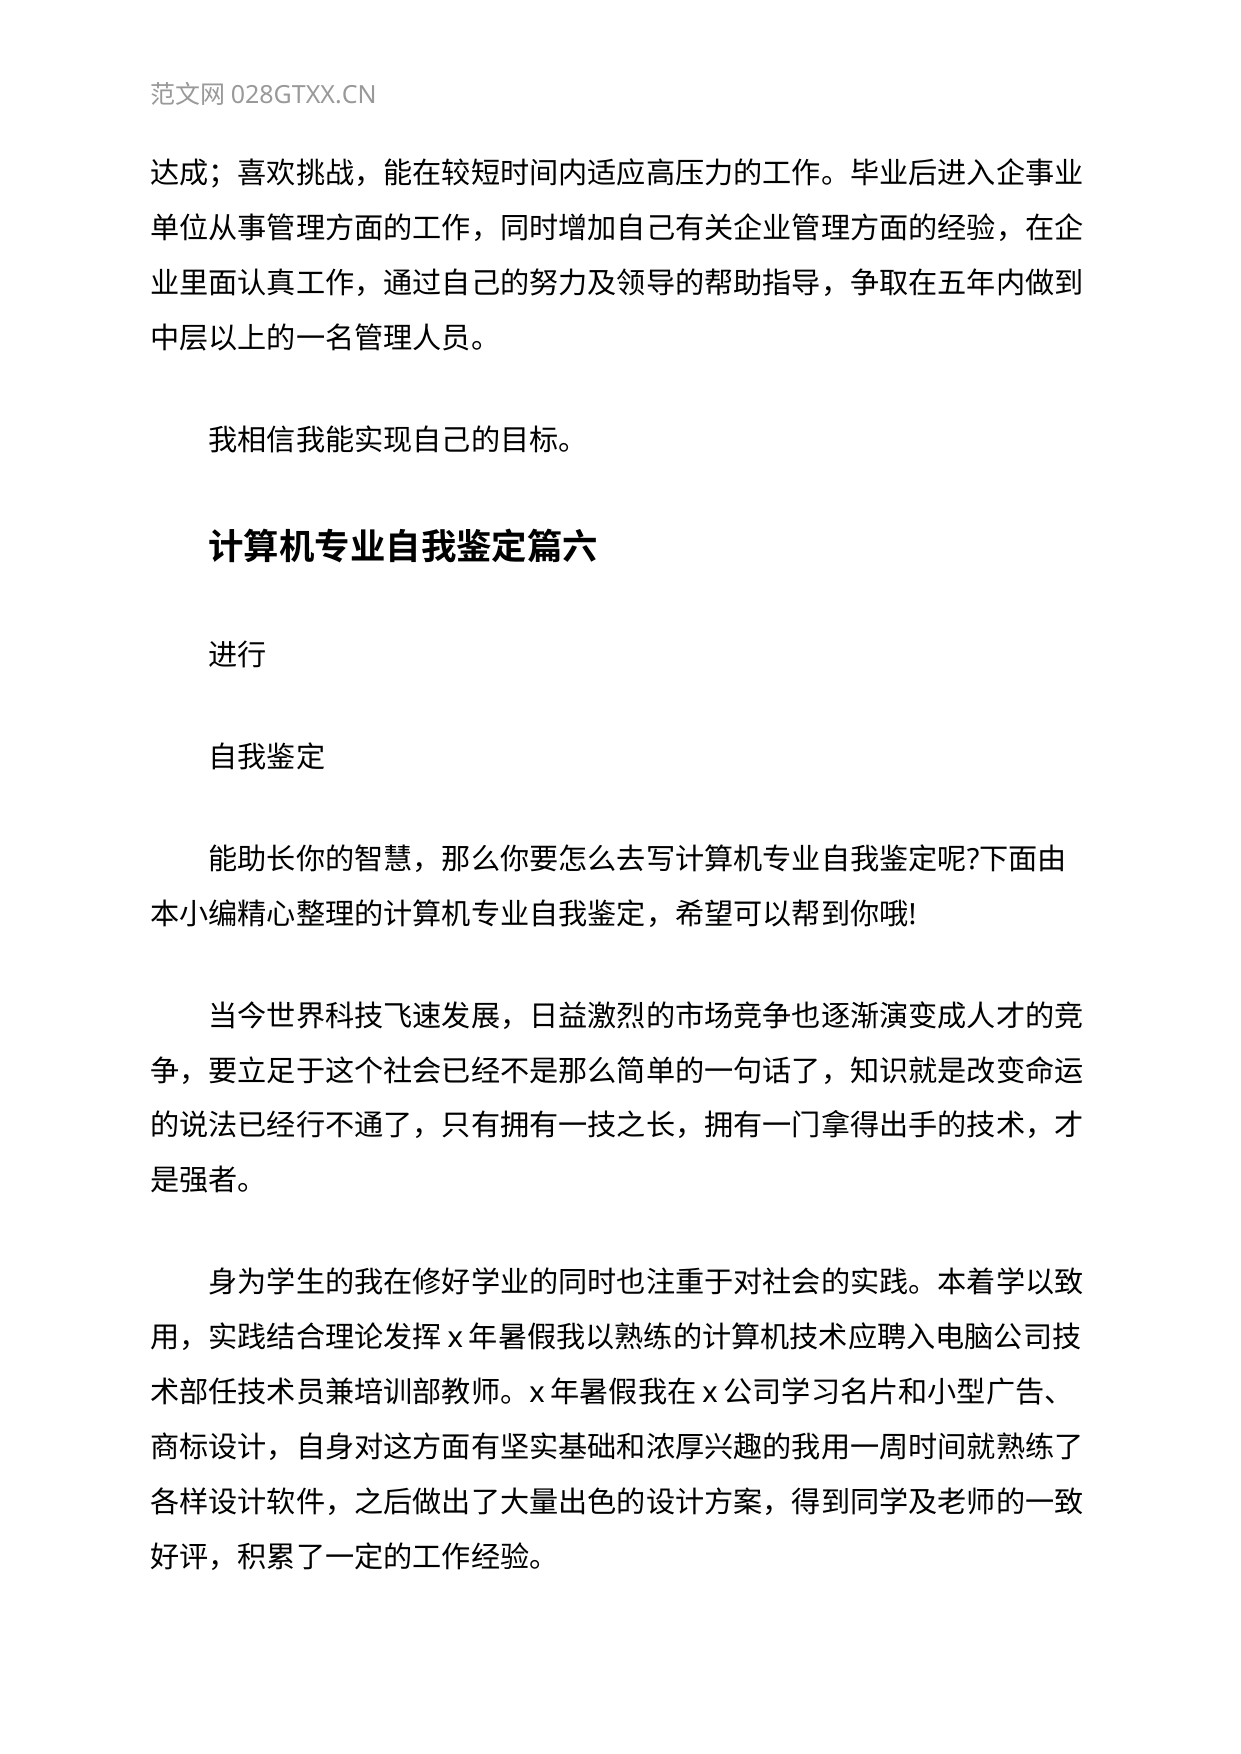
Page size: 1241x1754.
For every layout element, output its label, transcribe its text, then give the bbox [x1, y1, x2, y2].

text 当今世界科技飞速发展，日益激烈的市场竞争也逐渐演变成人才的竞争，要立足于这个社会已经不是那么简单的一句话了，知识就是改变命运的说法已经行不通了，只有拥有一技之长，拥有一门拿得出手的技术，才是强者。 [150, 992, 1090, 1199]
text 能助长你的智慧，那么你要怎么去写计算机专业自我鉴定呢?下面由本小编精心整理的计算机专业自我鉴定，希望可以帮到你哦! [150, 835, 1090, 933]
text 我相信我能实现自己的目标。 [150, 416, 1090, 459]
text 身为学生的我在修好学业的同时也注重于对社会的实践。本着学以致用，实践结合理论发挥x年暑假我以熟练的计算机技术应聘入电脑公司技术部任技术员兼培训部教师。x年暑假我在x公司学习名片和小型广告、商标设计，自身对这方面有坚实基础和浓厚兴趣的我用一周时间就熟练了各样设计软件，之后做出了大量出色的设计方案，得到同学及老师的一致好评，积累了一定的工作经验。 [150, 1259, 1090, 1576]
text 进行 [150, 632, 1090, 674]
text 自我鉴定 [150, 733, 1090, 776]
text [150, 150, 1090, 357]
text 计算机专业自我鉴定篇六 [150, 518, 1090, 569]
